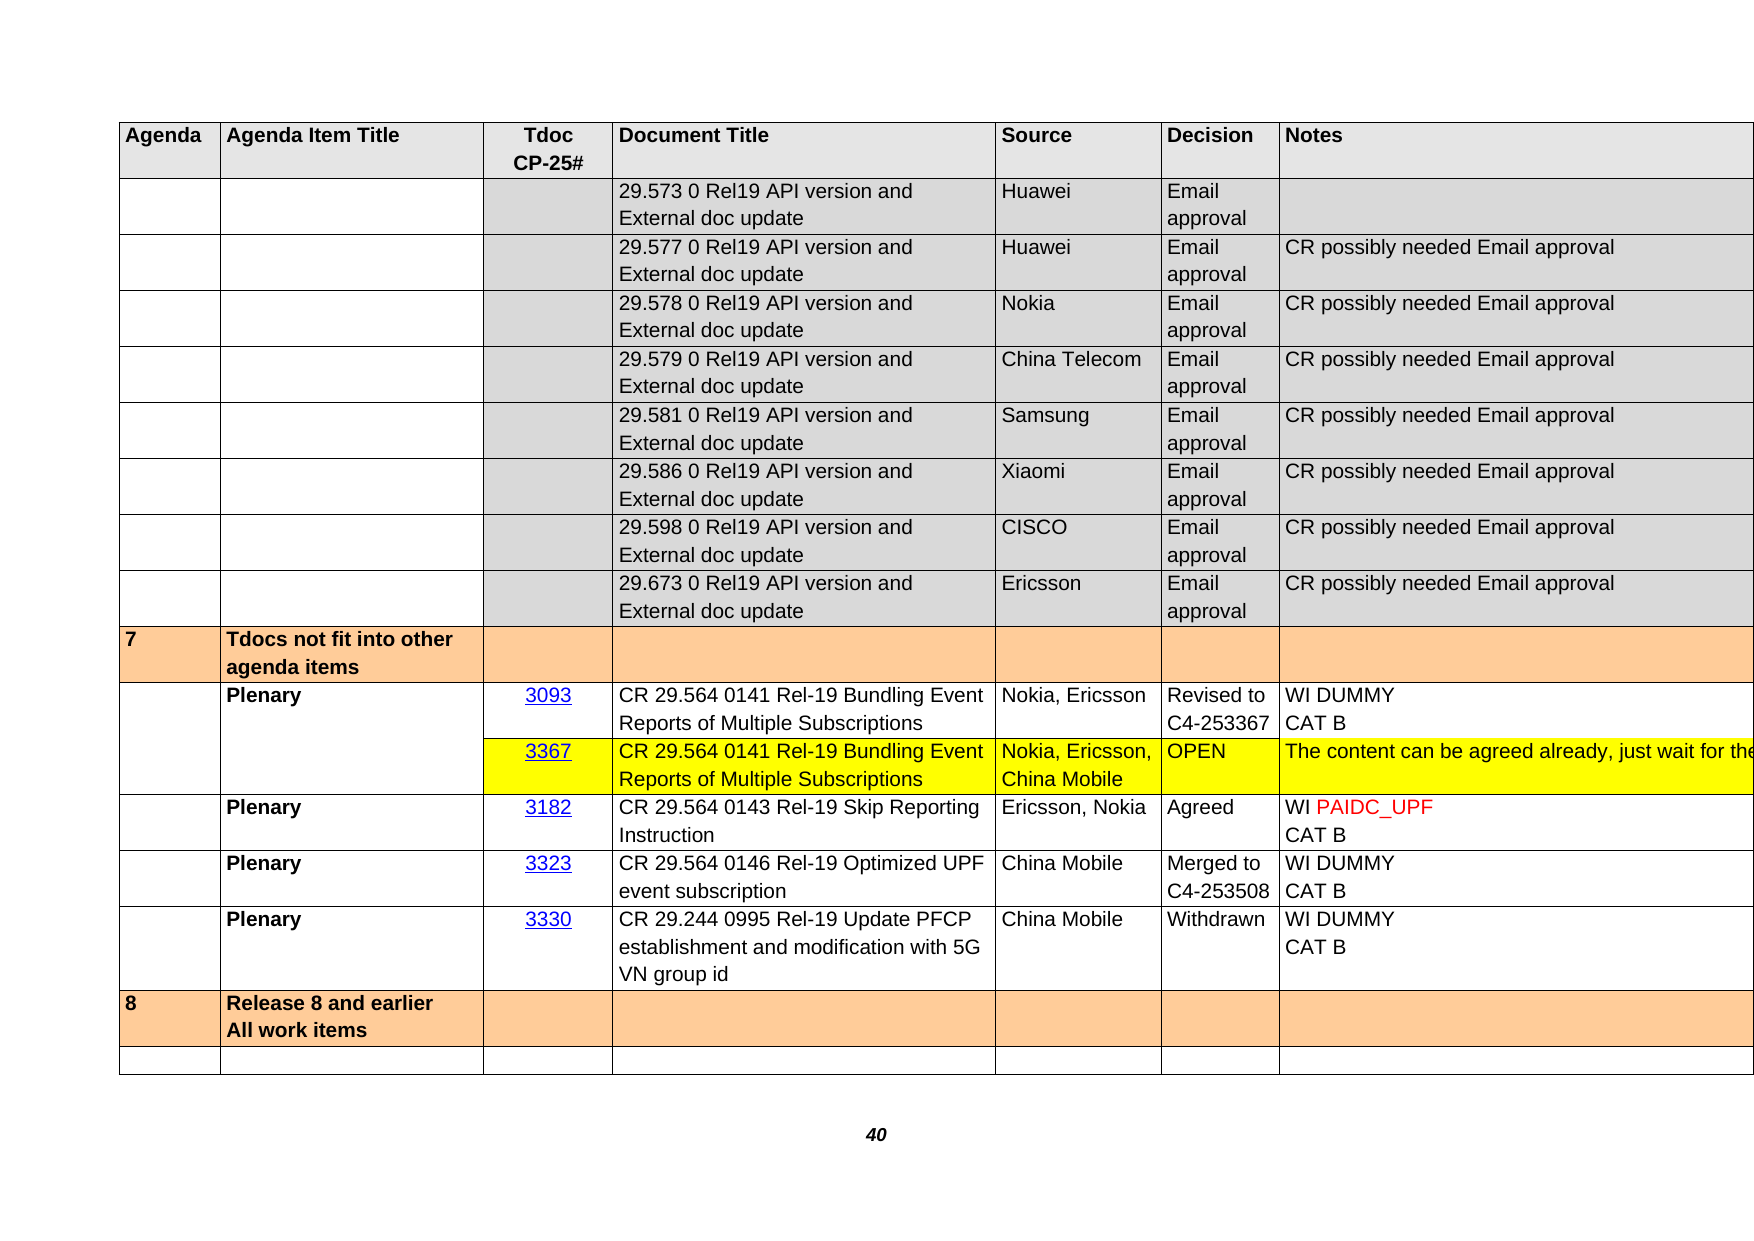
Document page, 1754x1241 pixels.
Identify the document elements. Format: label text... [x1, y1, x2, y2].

table_cell 8 [120, 991, 220, 1046]
table_cell [484, 571, 612, 626]
table_cell 29.578 0 Rel19 API version and External doc update [613, 291, 995, 346]
table_cell [221, 515, 483, 570]
table_cell [120, 347, 220, 402]
table_cell 29.577 0 Rel19 API version and External doc update [613, 235, 995, 290]
table_cell CR possibly needed Email approval [1280, 235, 1753, 290]
table_cell The content can be agreed already, just wait for the discussion of the WID [1280, 738, 1753, 794]
table_cell Email approval [1162, 347, 1279, 402]
table_cell Email approval [1162, 179, 1279, 234]
table_cell 7 [120, 627, 220, 682]
table_cell Plenary [221, 907, 483, 990]
table_cell [484, 1047, 612, 1074]
table_cell CR possibly needed Email approval [1280, 571, 1753, 626]
table_cell [996, 1047, 1161, 1074]
table_cell Email approval [1162, 403, 1279, 458]
table_cell [484, 515, 612, 570]
table_cell Ericsson [996, 571, 1161, 626]
table_cell 29.598 0 Rel19 API version and External doc update [613, 515, 995, 570]
table_cell [221, 459, 483, 514]
table_cell CR possibly needed Email approval [1280, 459, 1753, 514]
table_cell [1280, 991, 1753, 1046]
table_cell [221, 403, 483, 458]
table_cell 29.579 0 Rel19 API version and External doc update [613, 347, 995, 402]
table_cell Huawei [996, 235, 1161, 290]
table_cell [1280, 179, 1753, 234]
table_header Agenda [120, 123, 220, 178]
table_cell [120, 795, 220, 850]
table_cell China Mobile [996, 907, 1161, 990]
table_cell [484, 403, 612, 458]
table_cell WI DUMMY CAT B [1280, 851, 1753, 906]
table_cell 29.673 0 Rel19 API version and External doc update [613, 571, 995, 626]
table_cell [1280, 1047, 1753, 1074]
table_cell [221, 738, 483, 794]
table_cell [613, 991, 995, 1046]
table_cell Email approval [1162, 235, 1279, 290]
table_cell Email approval [1162, 571, 1279, 626]
table_header Tdoc CP-25# [484, 123, 612, 178]
table_cell [120, 403, 220, 458]
table_cell [484, 291, 612, 346]
table_cell [1162, 1047, 1279, 1074]
table_cell [120, 291, 220, 346]
table_cell Xiaomi [996, 459, 1161, 514]
table_cell CR 29.564 0143 Rel-19 Skip Reporting Instruction [613, 795, 995, 850]
table_cell Samsung [996, 403, 1161, 458]
table_cell CR possibly needed Email approval [1280, 403, 1753, 458]
table_cell [1162, 627, 1279, 682]
table_cell [120, 179, 220, 234]
table_cell [221, 347, 483, 402]
table_cell [484, 235, 612, 290]
table_cell [221, 235, 483, 290]
table_cell WI PAIDC_UPF CAT B [1280, 795, 1753, 850]
table_cell [484, 179, 612, 234]
table_cell Plenary [221, 795, 483, 850]
table_cell [120, 683, 220, 738]
table_cell 3367 [484, 739, 612, 794]
table_cell Merged to C4-253508 [1162, 851, 1279, 906]
table_header Source [996, 123, 1161, 178]
table_header Notes [1280, 123, 1753, 178]
table_header Decision [1162, 123, 1279, 178]
table_cell Nokia [996, 291, 1161, 346]
table_cell OPEN [1162, 739, 1279, 794]
table_cell Revised to C4-253367 [1162, 683, 1279, 738]
table_cell Nokia, Ericsson [996, 683, 1161, 738]
table_cell WI DUMMY CAT B [1280, 683, 1753, 738]
table_cell [996, 627, 1161, 682]
table_cell 3093 [484, 683, 612, 738]
table_cell [221, 179, 483, 234]
table_cell CR possibly needed Email approval [1280, 291, 1753, 346]
table_cell [120, 235, 220, 290]
table_cell Nokia, Ericsson, China Mobile [996, 739, 1161, 794]
table_cell Agreed [1162, 795, 1279, 850]
table_cell Huawei [996, 179, 1161, 234]
table_cell Plenary [221, 683, 483, 738]
table_cell 3182 [484, 795, 612, 850]
table_cell Ericsson, Nokia [996, 795, 1161, 850]
table_cell CR possibly needed Email approval [1280, 515, 1753, 570]
table_cell Email approval [1162, 291, 1279, 346]
table_cell 29.586 0 Rel19 API version and External doc update [613, 459, 995, 514]
table_cell Withdrawn [1162, 907, 1279, 990]
table_cell [221, 1047, 483, 1074]
table_cell [996, 991, 1161, 1046]
table_cell [1280, 627, 1753, 682]
table_header Document Title [613, 123, 995, 178]
table_cell CR 29.244 0995 Rel-19 Update PFCP establishment and modification with 5G VN group id [613, 907, 995, 990]
table_cell [484, 627, 612, 682]
table_cell [120, 851, 220, 906]
table_cell 3330 [484, 907, 612, 990]
table_cell [120, 907, 220, 990]
table_header Agenda Item Title [221, 123, 483, 178]
table_cell [613, 1047, 995, 1074]
table_cell 29.573 0 Rel19 API version and External doc update [613, 179, 995, 234]
table_cell CISCO [996, 515, 1161, 570]
table_cell Tdocs not fit into other agenda items [221, 627, 483, 682]
table_cell China Mobile [996, 851, 1161, 906]
table_cell Release 8 and earlier All work items [221, 991, 483, 1046]
table_cell [1162, 991, 1279, 1046]
table_cell China Telecom [996, 347, 1161, 402]
table_cell [484, 991, 612, 1046]
table_cell CR possibly needed Email approval [1280, 347, 1753, 402]
table_cell [484, 459, 612, 514]
table_cell CR 29.564 0146 Rel-19 Optimized UPF event subscription [613, 851, 995, 906]
table_cell [613, 627, 995, 682]
table_cell [120, 571, 220, 626]
table_cell [484, 347, 612, 402]
table_cell 29.581 0 Rel19 API version and External doc update [613, 403, 995, 458]
table_cell [120, 1047, 220, 1074]
table_cell [221, 291, 483, 346]
table_cell Plenary [221, 851, 483, 906]
table_cell [221, 571, 483, 626]
table_cell Email approval [1162, 515, 1279, 570]
table_cell [120, 459, 220, 514]
table_cell Email approval [1162, 459, 1279, 514]
table_cell CR 29.564 0141 Rel-19 Bundling Event Reports of Multiple Subscriptions [613, 683, 995, 738]
table_cell WI DUMMY CAT B [1280, 907, 1753, 990]
table_cell [120, 738, 220, 794]
table_cell 3323 [484, 851, 612, 906]
table_cell CR 29.564 0141 Rel-19 Bundling Event Reports of Multiple Subscriptions [613, 739, 995, 794]
table_cell [120, 515, 220, 570]
